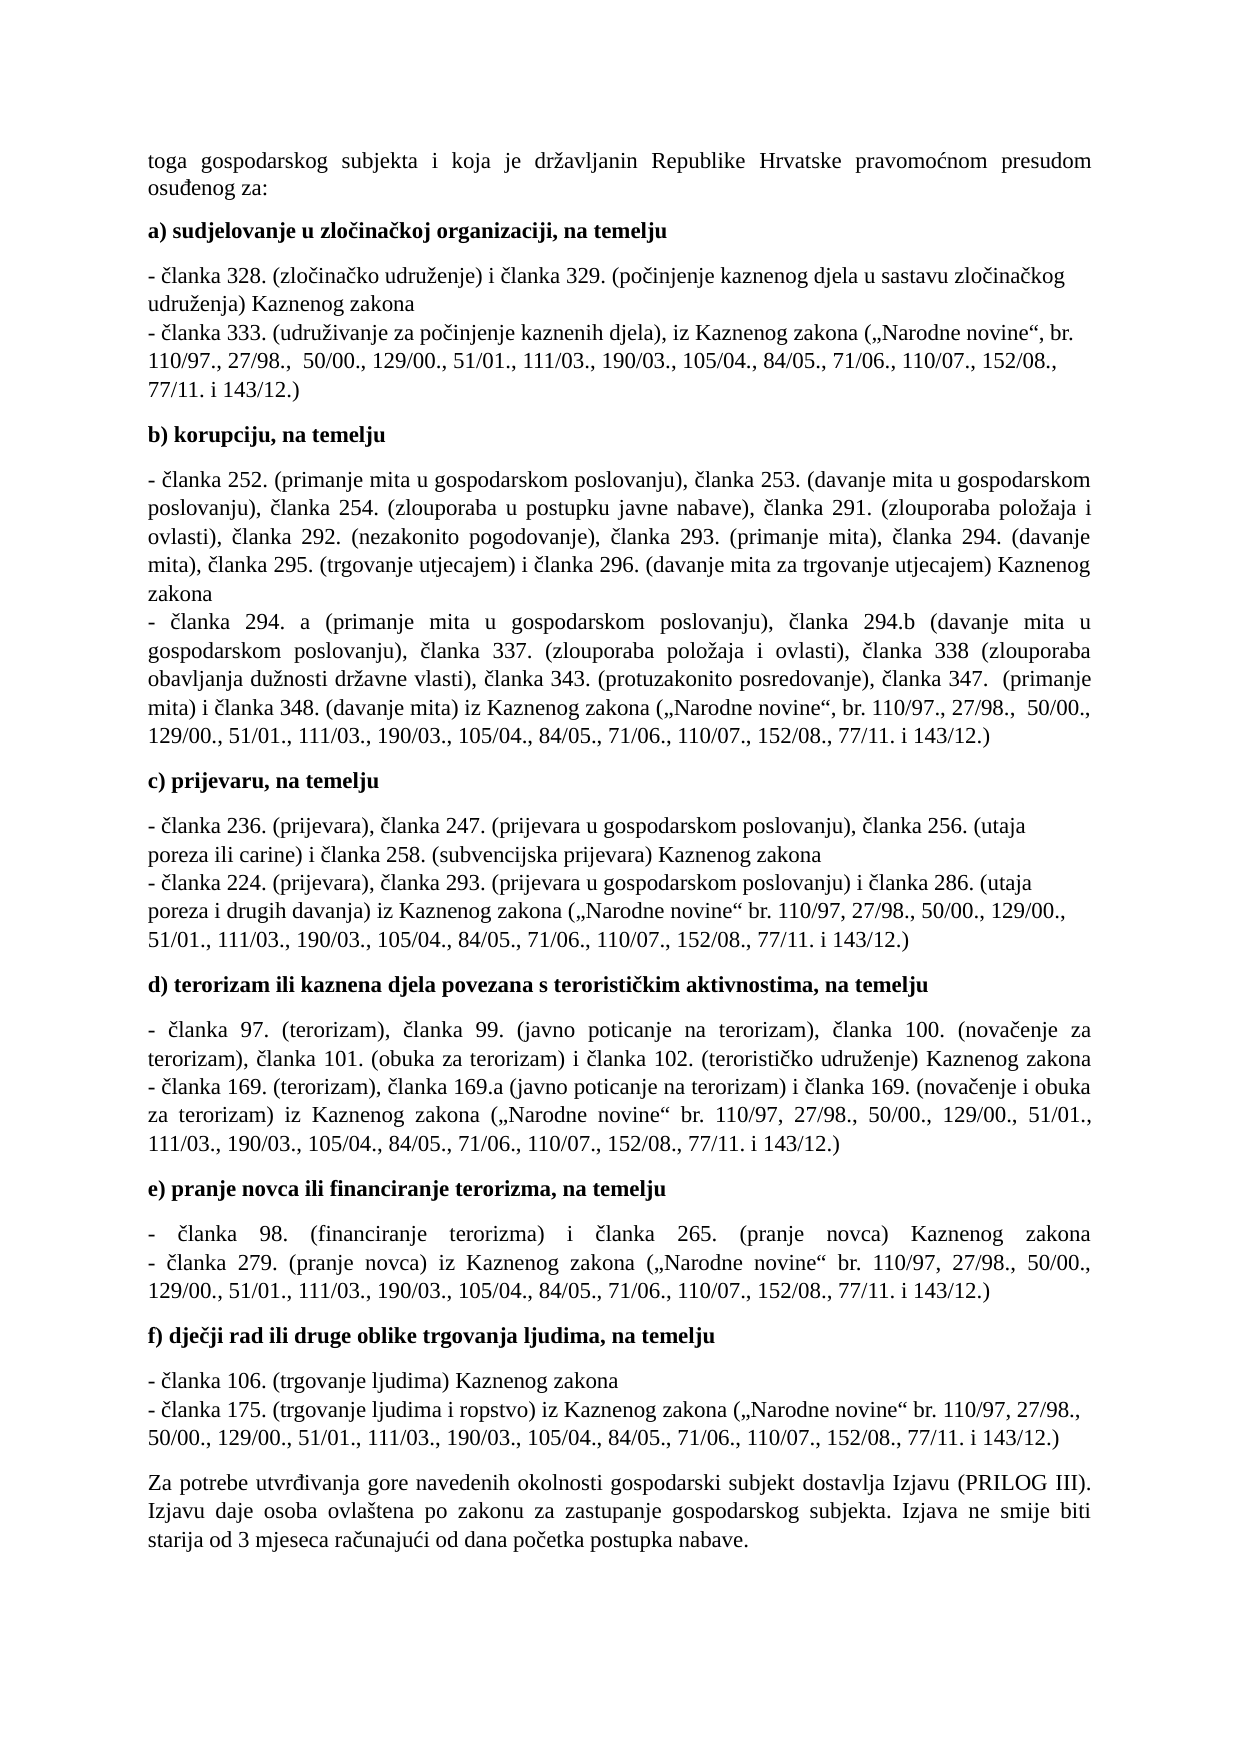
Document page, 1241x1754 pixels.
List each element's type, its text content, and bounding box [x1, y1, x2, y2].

text b) korupciju, na temelju [148, 421, 1093, 447]
text c) prijevaru, na temelju [148, 767, 1093, 793]
text Za potrebe utvrđivanja gore navedenih okolnosti gospodarski subjekt dostavlja Izjavu (PRILOG III). Izjavu daje osoba ovlaštena po zakonu za zastupanje gospodarskog subjekta. Izjava ne smije biti starija od 3 mjeseca računajući od dana početka postupka nabave. [148, 1469, 1093, 1552]
text - članka 236. (prijevara), članka 247. (prijevara u gospodarskom poslovanju), članka 256. (utaja poreza ili carine) i članka 258. (subvencijska prijevara) Kaznenog zakona - članka 224. (prijevara), članka 293. (prijevara u gospodarskom poslovanju) i članka 286. (utaja poreza i drugih davanja) iz Kaznenog zakona („Narodne novine“ br. 110/97, 27/98., 50/00., 129/00., 51/01., 111/03., 190/03., 105/04., 84/05., 71/06., 110/07., 152/08., 77/11. i 143/12.) [148, 812, 1093, 952]
text - članka 328. (zločinačko udruženje) i članka 329. (počinjenje kaznenog djela u sastavu zločinačkog udruženja) Kaznenog zakona - članka 333. (udruživanje za počinjenje kaznenih djela), iz Kaznenog zakona („Narodne novine“, br. 110/97., 27/98., 50/00., 129/00., 51/01., 111/03., 190/03., 105/04., 84/05., 71/06., 110/07., 152/08., 77/11. i 143/12.) [148, 262, 1093, 402]
text - članka 106. (trgovanje ljudima) Kaznenog zakona - članka 175. (trgovanje ljudima i ropstvo) iz Kaznenog zakona („Narodne novine“ br. 110/97, 27/98., 50/00., 129/00., 51/01., 111/03., 190/03., 105/04., 84/05., 71/06., 110/07., 152/08., 77/11. i 143/12.) [148, 1367, 1093, 1450]
text d) terorizam ili kaznena djela povezana s terorističkim aktivnostima, na temelju [148, 971, 1093, 997]
text - članka 252. (primanje mita u gospodarskom poslovanju), članka 253. (davanje mita u gospodarskom poslovanju), članka 254. (zlouporaba u postupku javne nabave), članka 291. (zlouporaba položaja i ovlasti), članka 292. (nezakonito pogodovanje), članka 293. (primanje mita), članka 294. (davanje mita), članka 295. (trgovanje utjecajem) i članka 296. (davanje mita za trgovanje utjecajem) Kaznenog zakona - članka 294. a (primanje mita u gospodarskom poslovanju), članka 294.b (davanje mita u gospodarskom poslovanju), članka 337. (zlouporaba položaja i ovlasti), članka 338 (zlouporaba obavljanja dužnosti državne vlasti), članka 343. (protuzakonito posredovanje), članka 347. (primanje mita) i članka 348. (davanje mita) iz Kaznenog zakona („Narodne novine“, br. 110/97., 27/98., 50/00., 129/00., 51/01., 111/03., 190/03., 105/04., 84/05., 71/06., 110/07., 152/08., 77/11. i 143/12.) [148, 466, 1093, 748]
text e) pranje novca ili financiranje terorizma, na temelju [148, 1175, 1093, 1201]
text f) dječji rad ili druge oblike trgovanja ljudima, na temelju [148, 1322, 1093, 1348]
text - članka 98. (financiranje terorizma) i članka 265. (pranje novca) Kaznenog zakona - članka 279. (pranje novca) iz Kaznenog zakona („Narodne novine“ br. 110/97, 27/98., 50/00., 129/00., 51/01., 111/03., 190/03., 105/04., 84/05., 71/06., 110/07., 152/08., 77/11. i 143/12.) [148, 1220, 1093, 1303]
text a) sudjelovanje u zločinačkoj organizaciji, na temelju [148, 217, 1093, 243]
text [148, 148, 1093, 200]
text - članka 97. (terorizam), članka 99. (javno poticanje na terorizam), članka 100. (novačenje za terorizam), članka 101. (obuka za terorizam) i članka 102. (terorističko udruženje) Kaznenog zakona - članka 169. (terorizam), članka 169.a (javno poticanje na terorizam) i članka 169. (novačenje i obuka za terorizam) iz Kaznenog zakona („Narodne novine“ br. 110/97, 27/98., 50/00., 129/00., 51/01., 111/03., 190/03., 105/04., 84/05., 71/06., 110/07., 152/08., 77/11. i 143/12.) [148, 1016, 1093, 1156]
